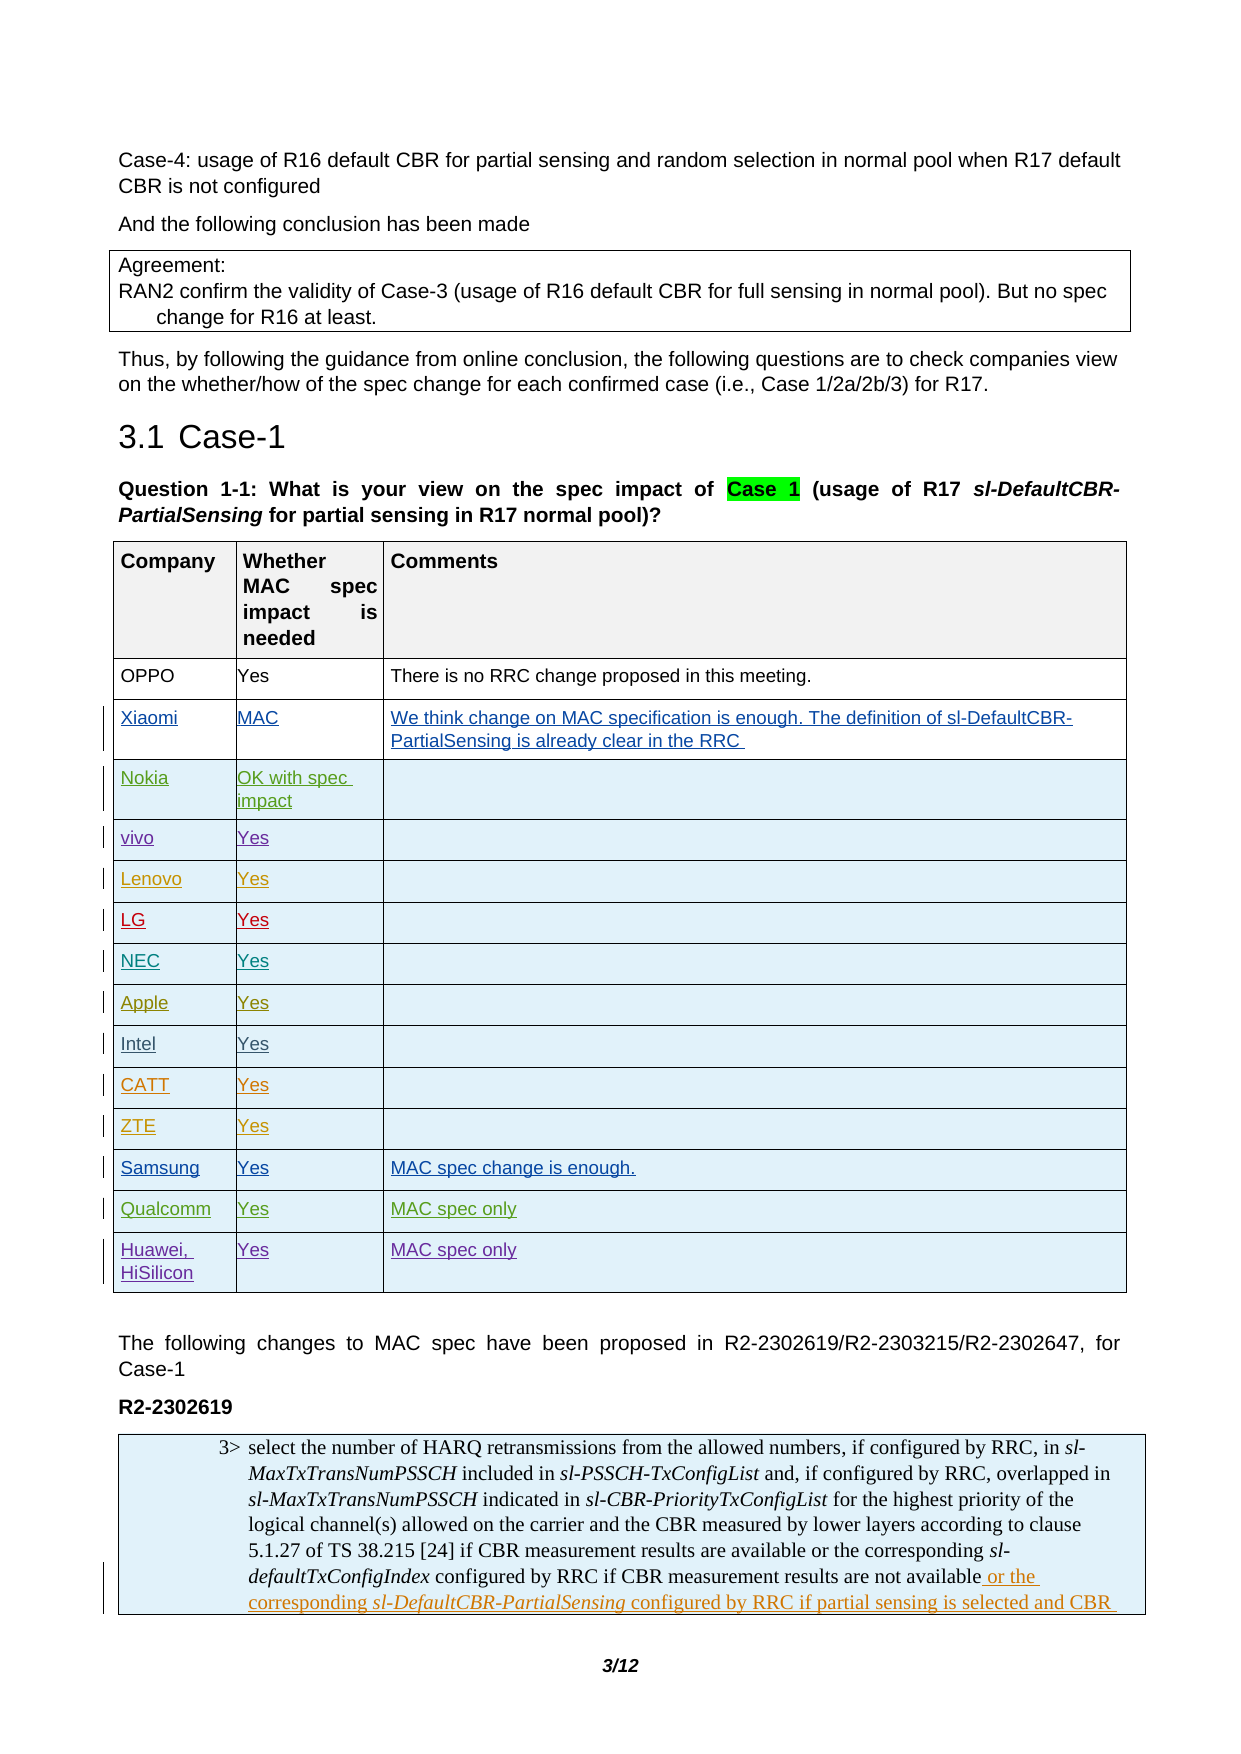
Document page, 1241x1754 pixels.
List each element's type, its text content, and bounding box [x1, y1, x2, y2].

table_header Comments [384, 542, 1126, 658]
table_cell OPPO [114, 659, 236, 699]
text Question 1-1: What is your view on the spec impact of Case 1 (usage of R17 sl-DefaultCBR-PartialSensing for partial sensing in R17 normal pool)? [118, 477, 1122, 527]
table_cell [237, 700, 383, 759]
text And the following conclusion has been made [118, 212, 1122, 236]
text R2-2302619 [118, 1395, 1122, 1419]
text Thus, by following the guidance from online conclusion, the following questions are to check companies view on the whether/how of the spec change for each confirmed case (i.e., Case 1/2a/2b/3) for R17. [118, 346, 1122, 396]
text Case-4: usage of R16 default CBR for partial sensing and random selection in normal pool when R17 default CBR is not configured [118, 148, 1122, 197]
table_cell [114, 700, 236, 759]
table_header Whether MAC spec impact is needed [237, 542, 383, 658]
subtitle Case-1 [118, 417, 1122, 455]
table_cell Yes [237, 659, 383, 699]
table_cell [384, 700, 1126, 759]
text RAN2 confirm the validity of Case-3 (usage of R16 default CBR for full sensing in normal pool). But no spec change for R16 at least. [110, 276, 1130, 331]
table_header Company [114, 542, 236, 658]
table_cell There is no RRC change proposed in this meeting. [384, 659, 1126, 699]
text Agreement: [110, 251, 1130, 276]
text The following changes to MAC spec have been proposed in R2-2302619/R2-2303215/R2-2302647, for Case-1 [118, 1331, 1122, 1381]
